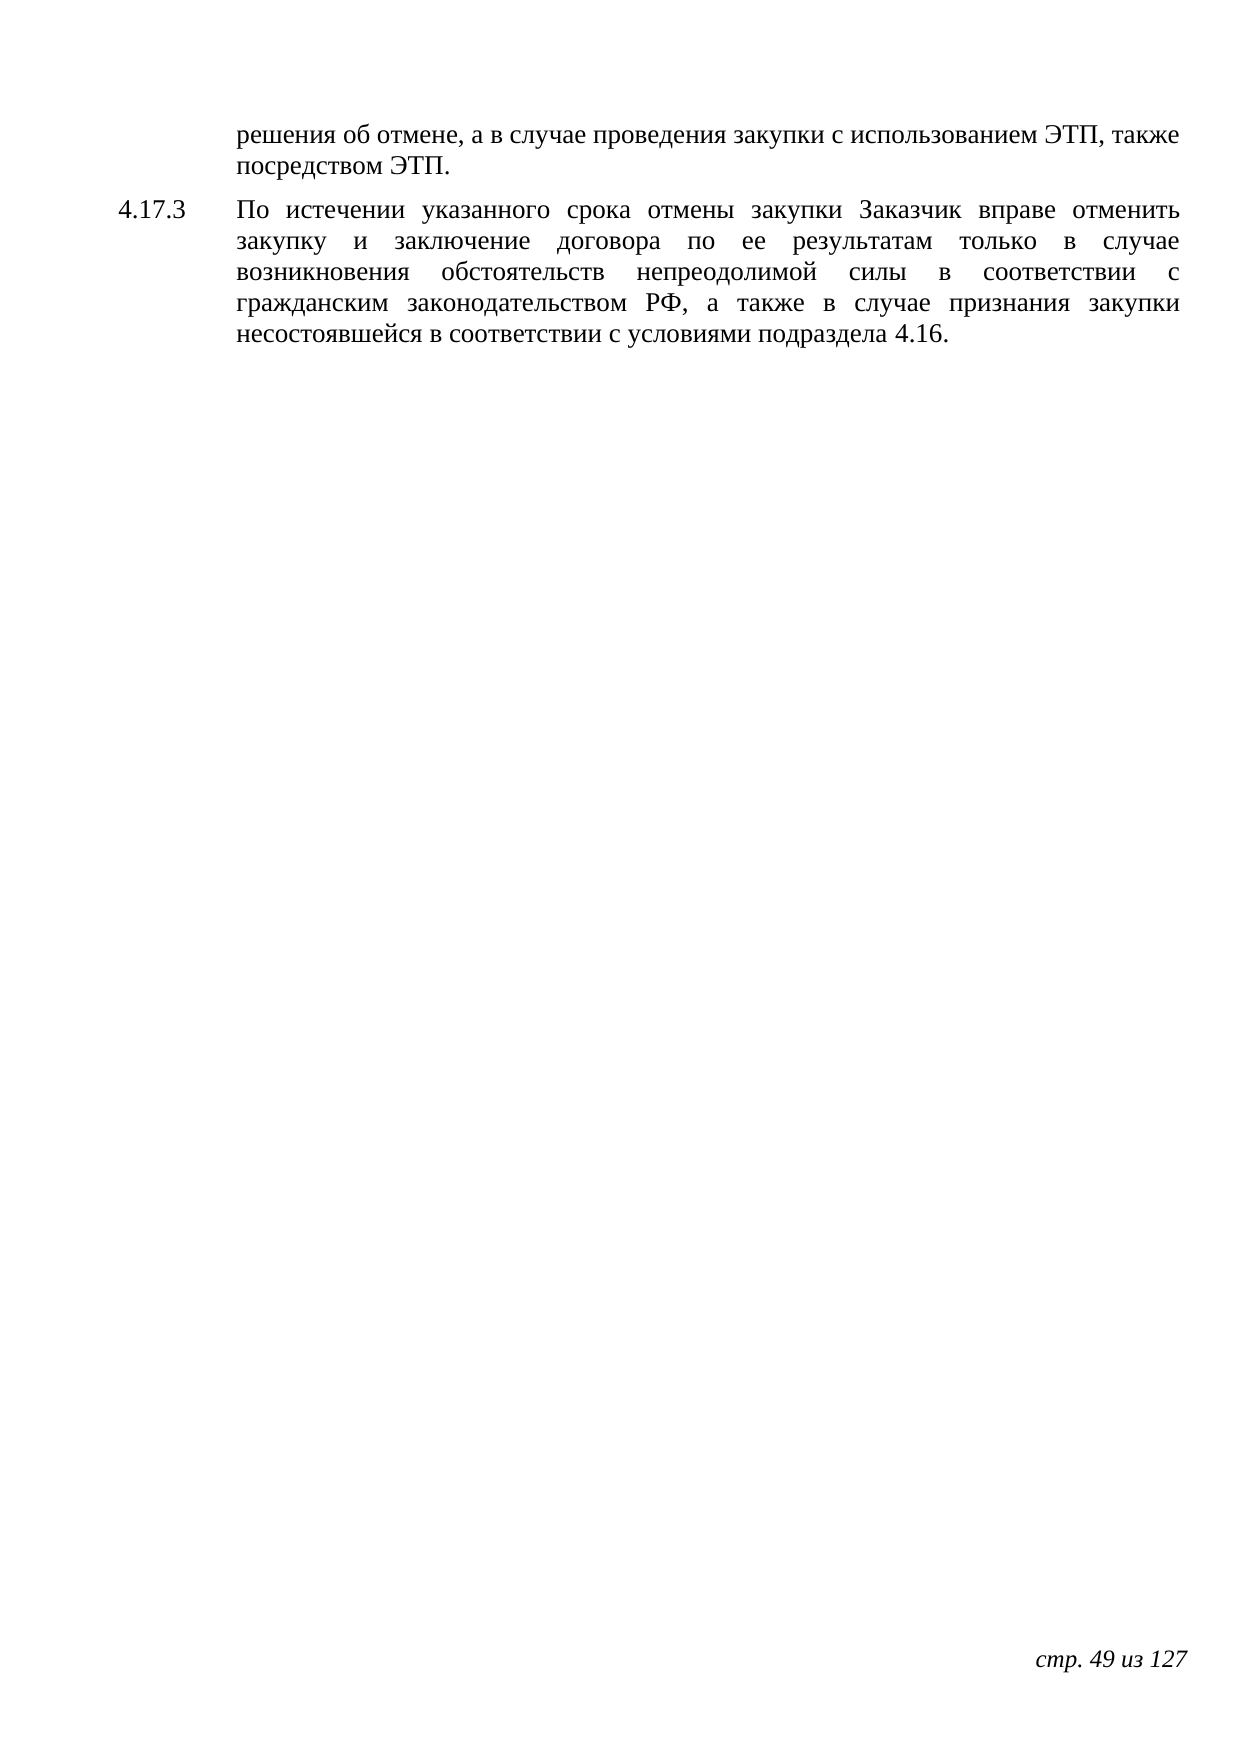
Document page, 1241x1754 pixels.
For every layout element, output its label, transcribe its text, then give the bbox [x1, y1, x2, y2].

text По истечении указанного срока отмены закупки Заказчик вправе отменить закупку и заключение договора по ее результатам только в случае возникновения обстоятельств непреодолимой силы в соответствии с гражданским законодательством РФ, а также в случае признания закупки несостоявшейся в соответствии с условиями подраздела 4.16. [118, 193, 1181, 349]
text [118, 118, 1181, 180]
